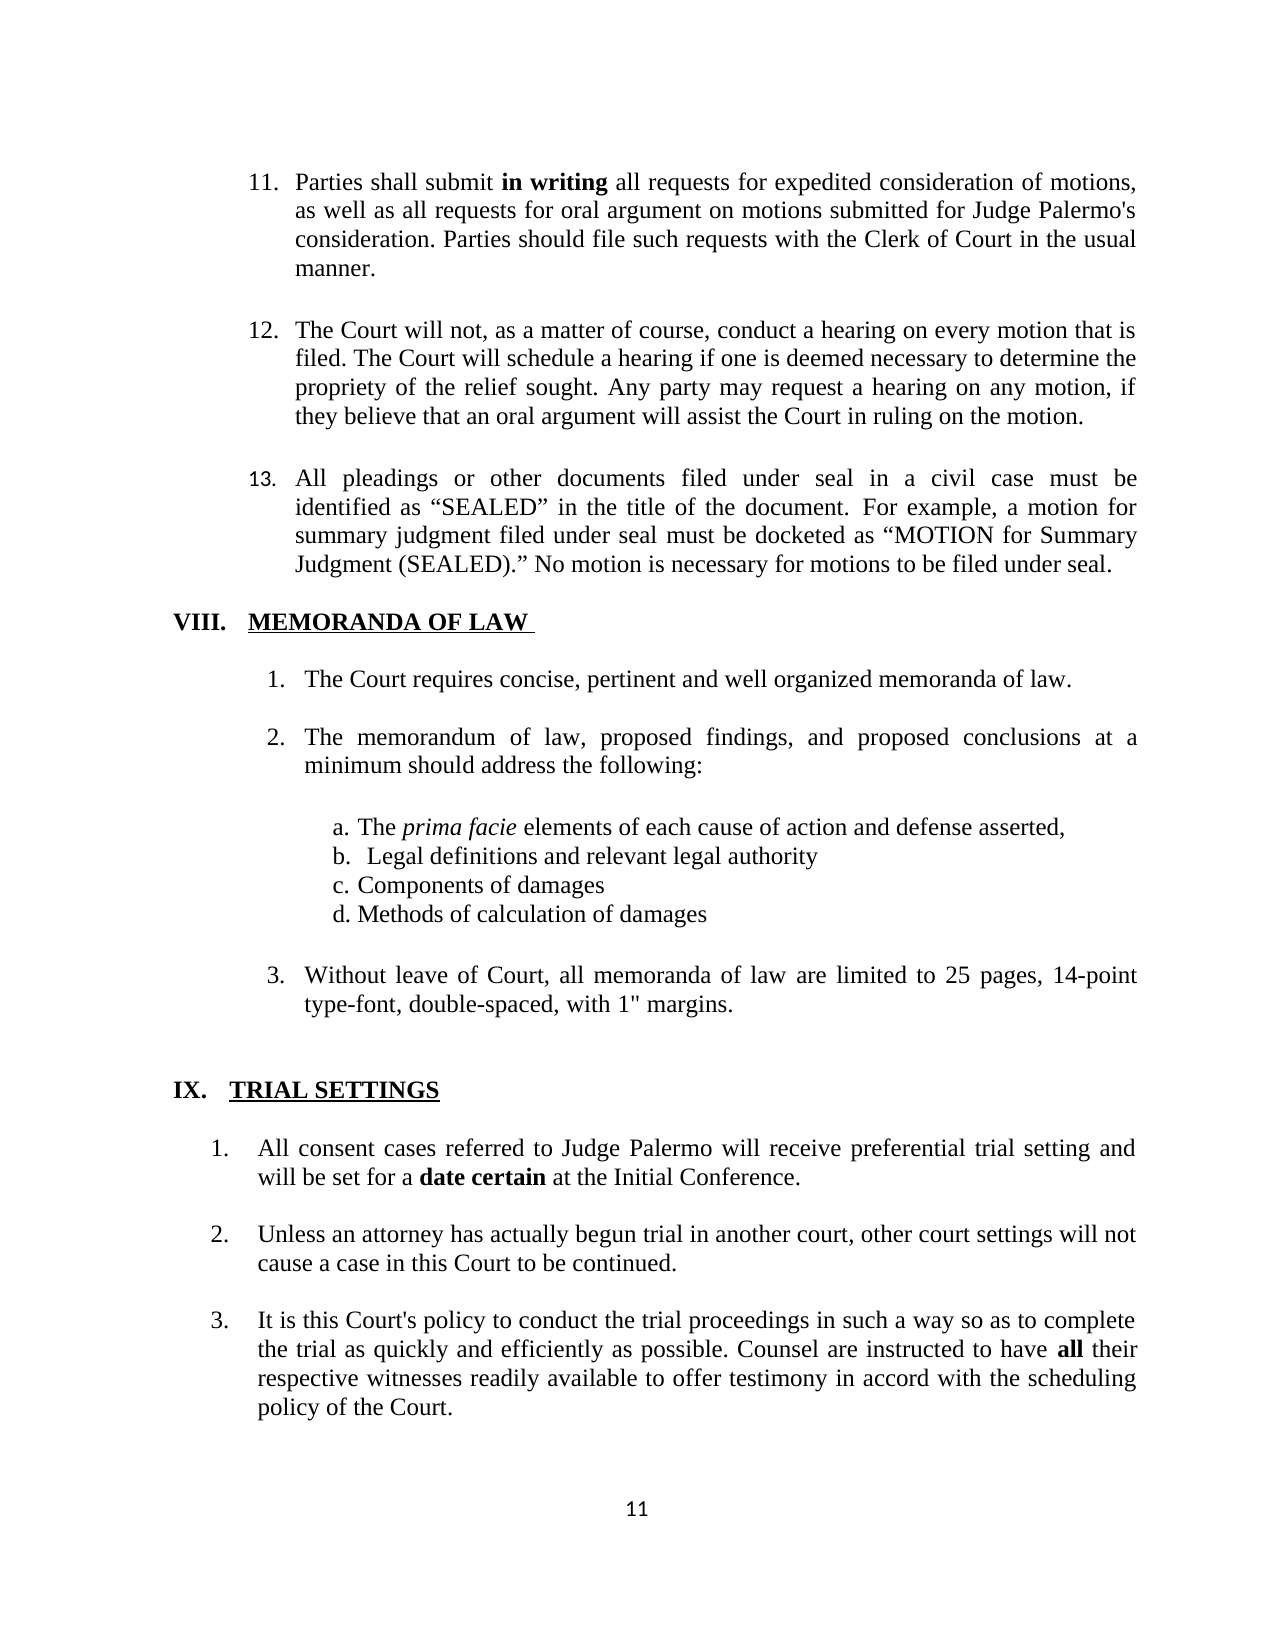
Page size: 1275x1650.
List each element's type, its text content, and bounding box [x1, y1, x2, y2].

list All consent cases referred to Judge Palermo will receive preferential trial setting and will be set for a date certain at the Initial Conference. [210, 1133, 1137, 1190]
list All pleadings or other documents filed under seal in a civil case must be identified as “SEALED” in the title of the document. For example, a motion for summary judgment filed under seal must be docketed as “MOTION for Summary Judgment (SEALED).” No motion is necessary for motions to be filed under seal. [248, 463, 1137, 578]
list It is this Court's policy to conduct the trial proceedings in such a way so as to complete the trial as quickly and efficiently as possible. Counsel are instructed to have all their respective witnesses readily available to offer testimony in accord with the scheduling policy of the Court. [210, 1305, 1137, 1420]
list Methods of calculation of damages [332, 899, 1137, 927]
list Legal definitions and relevant legal authority [332, 841, 1137, 870]
list The Court will not, as a matter of course, conduct a hearing on every motion that is filed. The Court will schedule a hearing if one is deemed necessary to determine the propriety of the relief sought. Any party may request a hearing on any motion, if they believe that an oral argument will assist the Court in ruling on the motion. [248, 315, 1137, 430]
list Unless an attorney has actually begun trial in another court, other court settings will not cause a case in this Court to be continued. [210, 1219, 1137, 1277]
list Without leave of Court, all memoranda of law are limited to 25 pages, 14-point type-font, double-spaced, with 1" margins. [267, 960, 1137, 1018]
list Components of damages [332, 870, 1137, 899]
list Parties shall submit in writing all requests for expedited consideration of motions, as well as all requests for oral argument on motions submitted for Judge Palermo's consideration. Parties should file such requests with the Clerk of Court in the usual manner. [248, 167, 1137, 282]
list TRIAL SETTINGS [173, 1075, 1137, 1104]
list The memorandum of law, proposed findings, and proposed conclusions at a minimum should address the following: [267, 722, 1137, 779]
list The Court requires concise, pertinent and well organized memoranda of law. [267, 664, 1137, 693]
list The prima facie elements of each cause of action and defense asserted, [332, 812, 1137, 841]
list MEMORANDA OF LAW [173, 607, 1137, 636]
